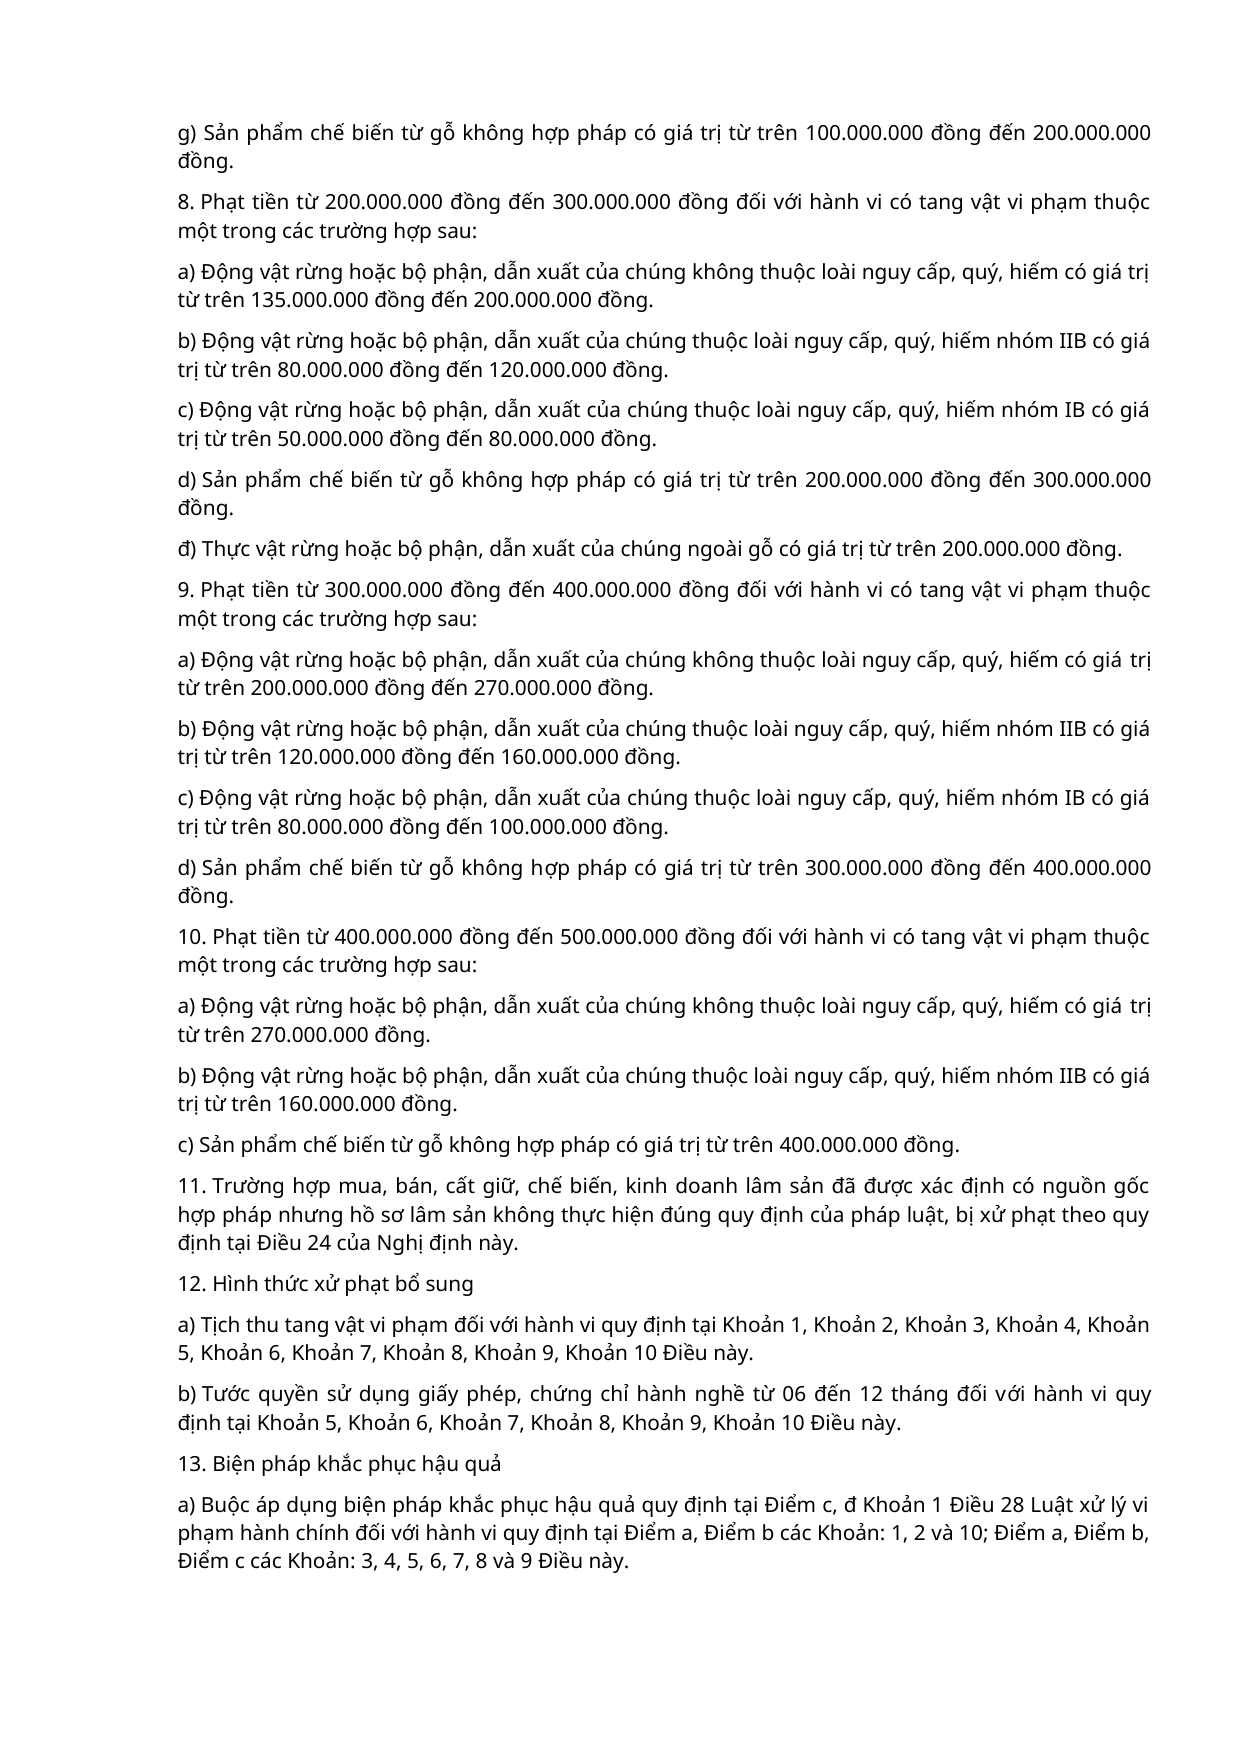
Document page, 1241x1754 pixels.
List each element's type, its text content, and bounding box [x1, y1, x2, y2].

text đ) Thực vật rừng hoặc bộ phận, dẫn xuất của chúng ngoài gỗ có giá trị từ trên 200.000.000 đồng. [177, 534, 1152, 563]
text a) Động vật rừng hoặc bộ phận, dẫn xuất của chúng không thuộc loài nguy cấp, quý, hiếm có giá trị từ trên 270.000.000 đồng. [177, 992, 1152, 1048]
text 13. Biện pháp khắc phục hậu quả [177, 1449, 1152, 1477]
text b) Động vật rừng hoặc bộ phận, dẫn xuất của chúng thuộc loài nguy cấp, quý, hiếm nhóm IIB có giá trị từ trên 80.000.000 đồng đến 120.000.000 đồng. [177, 326, 1152, 383]
text a) Tịch thu tang vật vi phạm đối với hành vi quy định tại Khoản 1, Khoản 2, Khoản 3, Khoản 4, Khoản 5, Khoản 6, Khoản 7, Khoản 8, Khoản 9, Khoản 10 Điều này. [177, 1310, 1152, 1367]
text a) Buộc áp dụng biện pháp khắc phục hậu quả quy định tại Điểm c, đ Khoản 1 Điều 28 Luật xử lý vi phạm hành chính đối với hành vi quy định tại Điểm a, Điểm b các Khoản: 1, 2 và 10; Điểm a, Điểm b, Điểm c các Khoản: 3, 4, 5, 6, 7, 8 và 9 Điều này. [177, 1490, 1152, 1575]
text 9. Phạt tiền từ 300.000.000 đồng đến 400.000.000 đồng đối với hành vi có tang vật vi phạm thuộc một trong các trường hợp sau: [177, 575, 1152, 632]
text b) Động vật rừng hoặc bộ phận, dẫn xuất của chúng thuộc loài nguy cấp, quý, hiếm nhóm IIB có giá trị từ trên 120.000.000 đồng đến 160.000.000 đồng. [177, 714, 1152, 771]
text 10. Phạt tiền từ 400.000.000 đồng đến 500.000.000 đồng đối với hành vi có tang vật vi phạm thuộc một trong các trường hợp sau: [177, 922, 1152, 979]
text c) Động vật rừng hoặc bộ phận, dẫn xuất của chúng thuộc loài nguy cấp, quý, hiếm nhóm IB có giá trị từ trên 50.000.000 đồng đến 80.000.000 đồng. [177, 396, 1152, 452]
text b) Tước quyền sử dụng giấy phép, chứng chỉ hành nghề từ 06 đến 12 tháng đối với hành vi quy định tại Khoản 5, Khoản 6, Khoản 7, Khoản 8, Khoản 9, Khoản 10 Điều này. [177, 1379, 1152, 1436]
text d) Sản phẩm chế biến từ gỗ không hợp pháp có giá trị từ trên 200.000.000 đồng đến 300.000.000 đồng. [177, 465, 1152, 522]
text b) Động vật rừng hoặc bộ phận, dẫn xuất của chúng thuộc loài nguy cấp, quý, hiếm nhóm IIB có giá trị từ trên 160.000.000 đồng. [177, 1061, 1152, 1118]
text c) Sản phẩm chế biến từ gỗ không hợp pháp có giá trị từ trên 400.000.000 đồng. [177, 1130, 1152, 1159]
text 11. Trường hợp mua, bán, cất giữ, chế biến, kinh doanh lâm sản đã được xác định có nguồn gốc hợp pháp nhưng hồ sơ lâm sản không thực hiện đúng quy định của pháp luật, bị xử phạt theo quy định tại Điều 24 của Nghị định này. [177, 1171, 1152, 1257]
text c) Động vật rừng hoặc bộ phận, dẫn xuất của chúng thuộc loài nguy cấp, quý, hiếm nhóm IB có giá trị từ trên 80.000.000 đồng đến 100.000.000 đồng. [177, 783, 1152, 840]
text a) Động vật rừng hoặc bộ phận, dẫn xuất của chúng không thuộc loài nguy cấp, quý, hiếm có giá trị từ trên 135.000.000 đồng đến 200.000.000 đồng. [177, 257, 1152, 314]
text 12. Hình thức xử phạt bổ sung [177, 1269, 1152, 1297]
text g) Sản phẩm chế biến từ gỗ không hợp pháp có giá trị từ trên 100.000.000 đồng đến 200.000.000 đồng. [177, 118, 1152, 175]
text 8. Phạt tiền từ 200.000.000 đồng đến 300.000.000 đồng đối với hành vi có tang vật vi phạm thuộc một trong các trường hợp sau: [177, 187, 1152, 244]
text a) Động vật rừng hoặc bộ phận, dẫn xuất của chúng không thuộc loài nguy cấp, quý, hiếm có giá trị từ trên 200.000.000 đồng đến 270.000.000 đồng. [177, 645, 1152, 702]
text d) Sản phẩm chế biến từ gỗ không hợp pháp có giá trị từ trên 300.000.000 đồng đến 400.000.000 đồng. [177, 853, 1152, 910]
